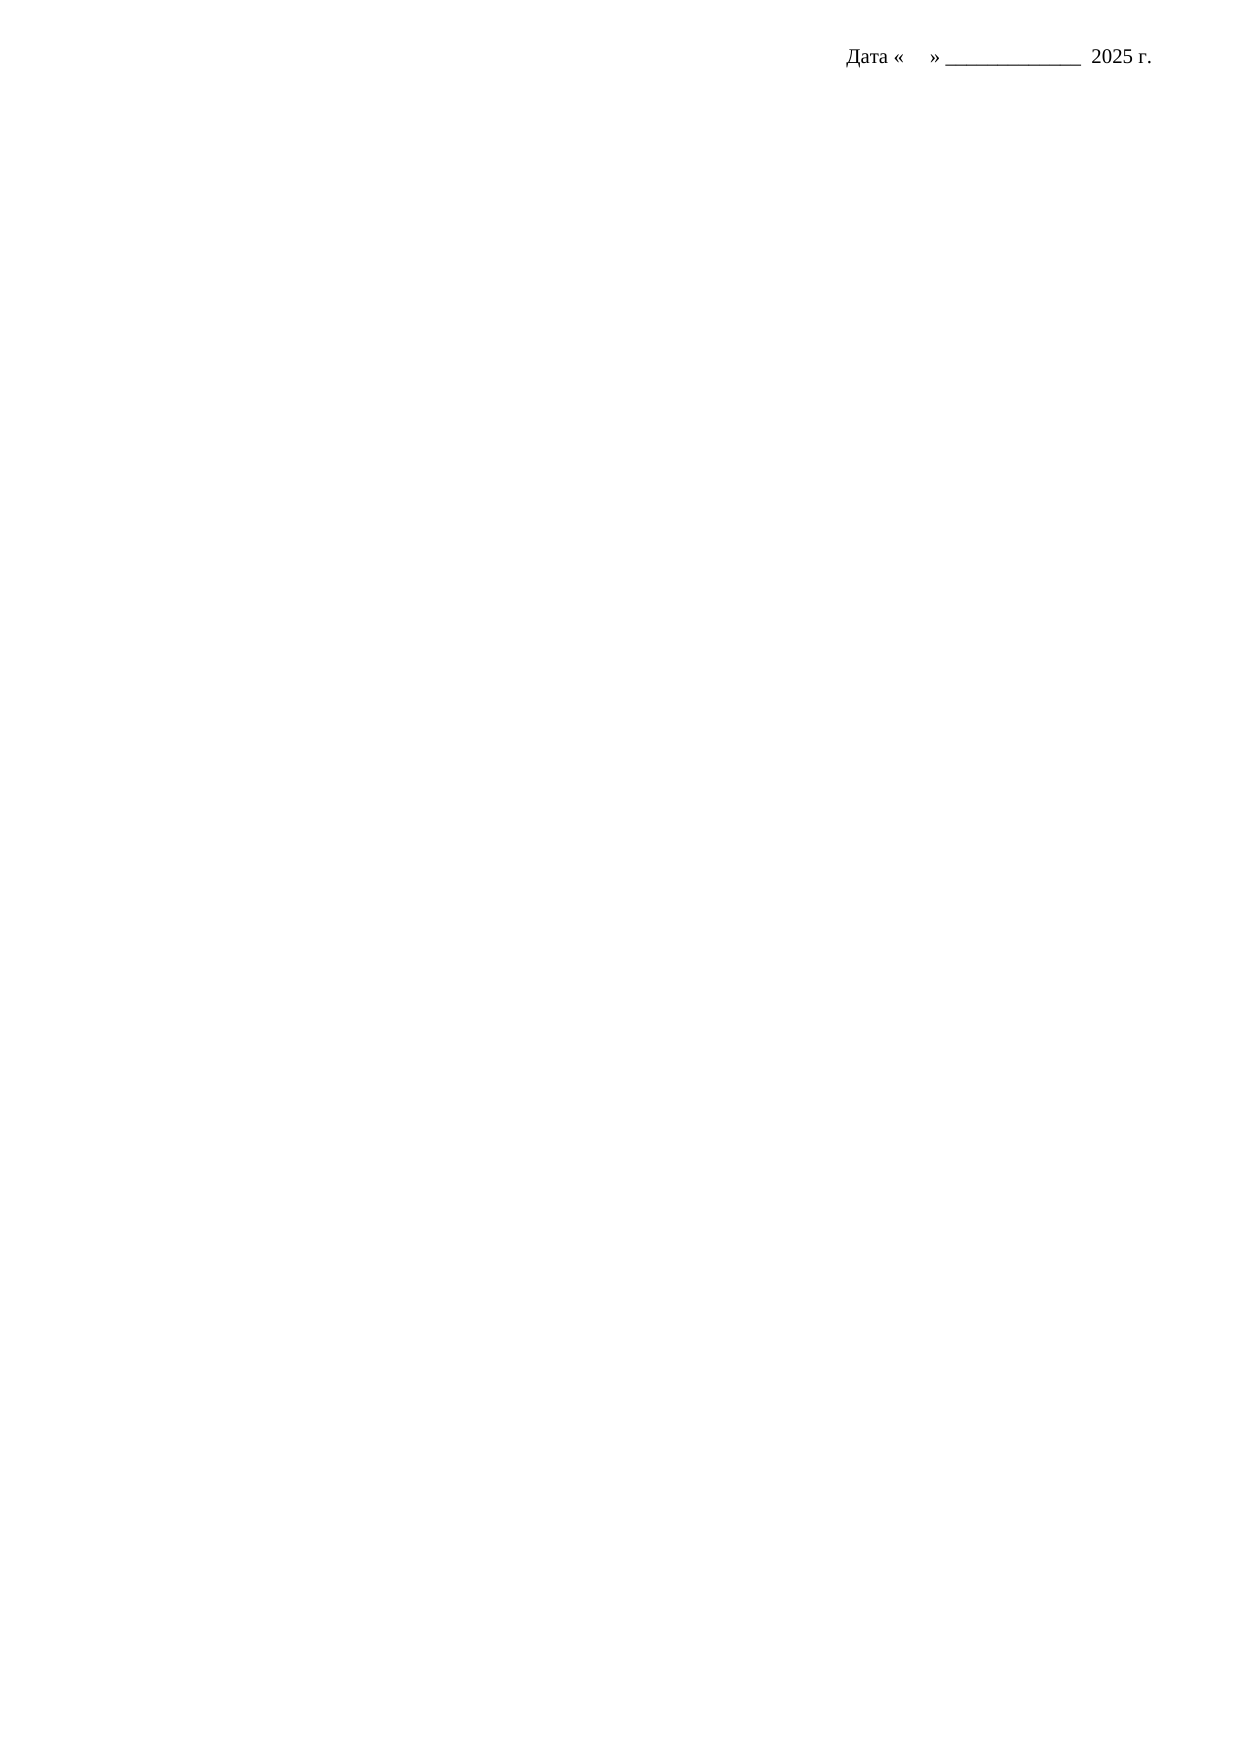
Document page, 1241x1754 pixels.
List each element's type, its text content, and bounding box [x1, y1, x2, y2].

text Дата « » _____________ 2025 г. [118, 44, 1152, 68]
